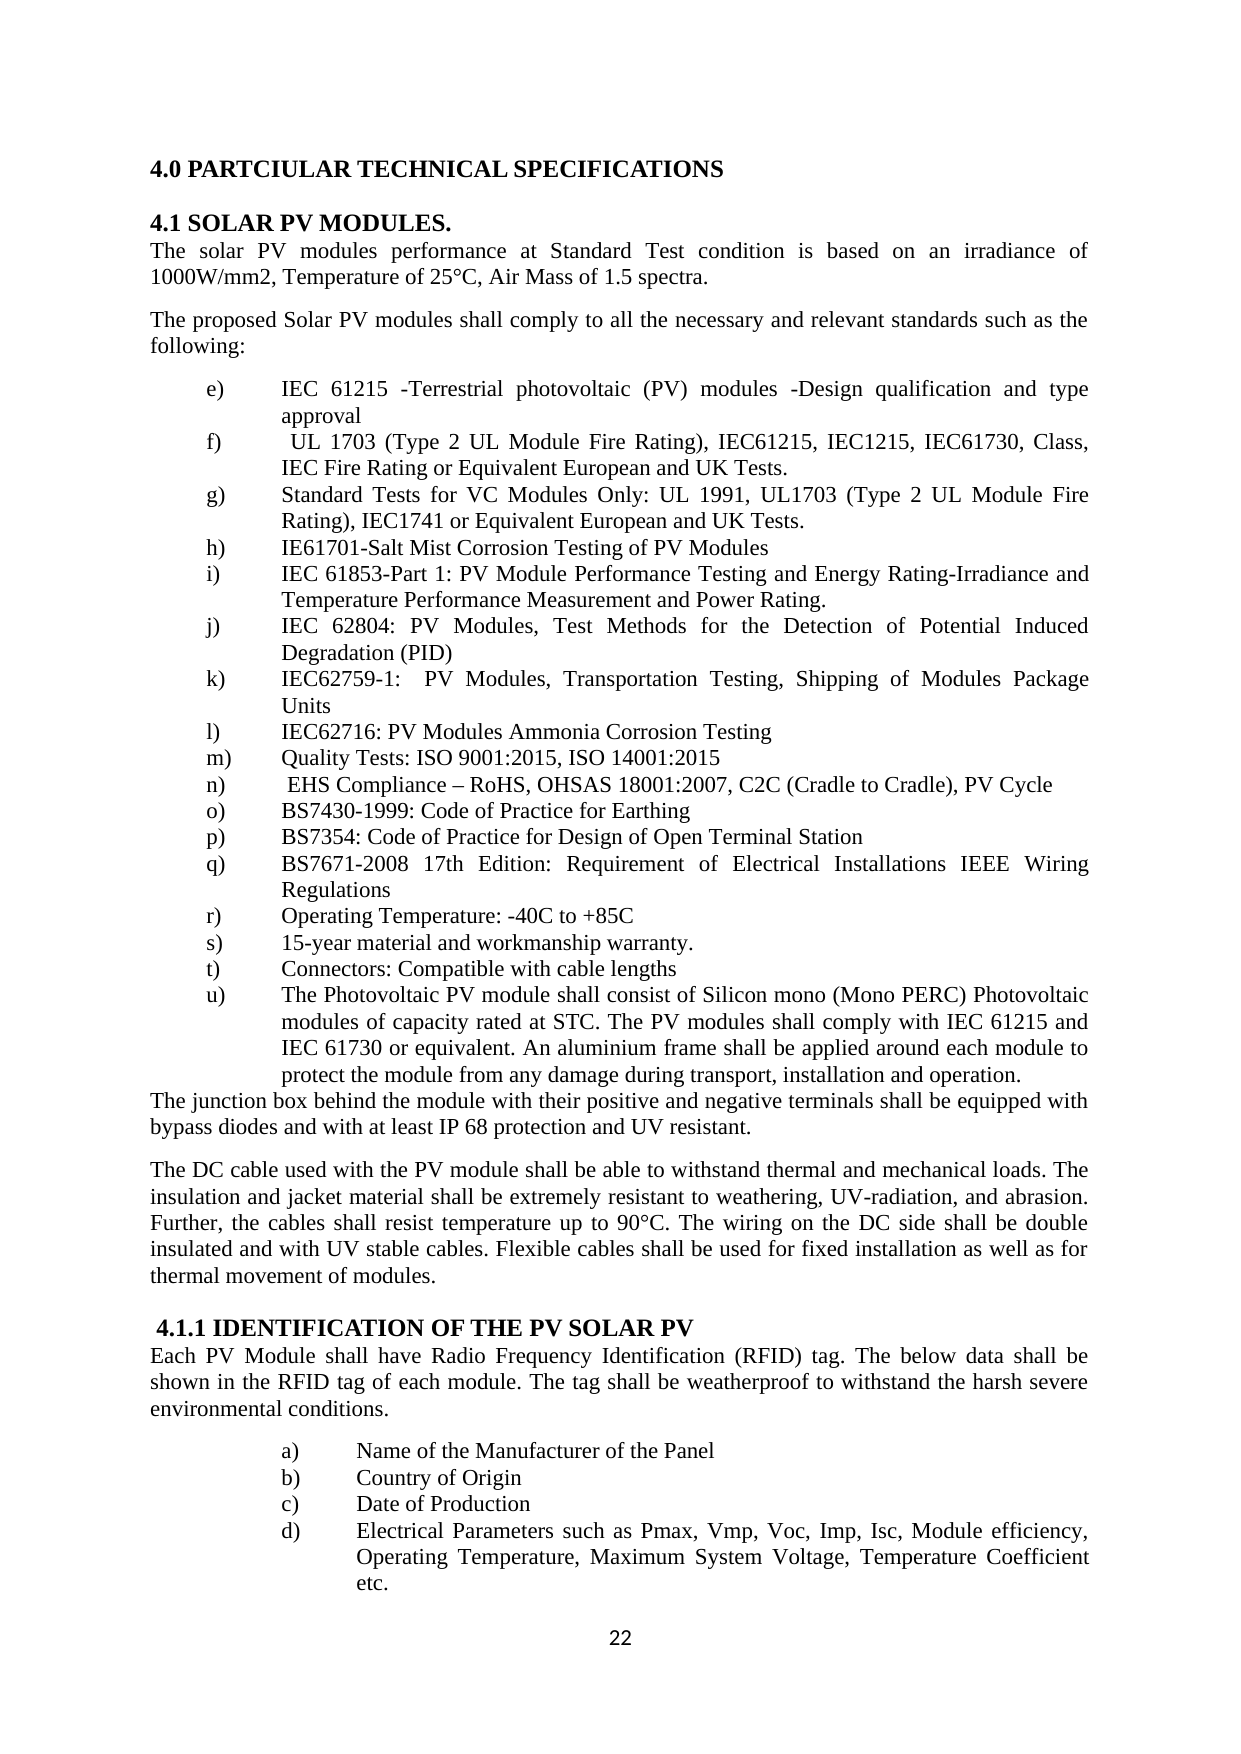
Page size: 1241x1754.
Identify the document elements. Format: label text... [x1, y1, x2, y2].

list Name of the Manufacturer of the Panel [281, 1438, 1090, 1464]
list EHS Compliance – RoHS, OHSAS 18001:2007, C2C (Cradle to Cradle), PV Cycle [206, 771, 1090, 797]
subtitle 4.1.1 IDENTIFICATION OF THE PV SOLAR PV [150, 1313, 1090, 1342]
list Date of Production [281, 1490, 1090, 1517]
list IE61701-Salt Mist Corrosion Testing of PV Modules [206, 533, 1090, 560]
list Operating Temperature: ‐40C to +85C [206, 902, 1090, 929]
list 15‐year material and workmanship warranty. [206, 929, 1090, 955]
subtitle 4.0 PARTCIULAR TECHNICAL SPECIFICATIONS [150, 154, 1090, 183]
text The proposed Solar PV modules shall comply to all the necessary and relevant standards such as the following: [150, 306, 1090, 359]
text The solar PV modules performance at Standard Test condition is based on an irradiance of 1000W/mm2, Temperature of 25°C, Air Mass of 1.5 spectra. [150, 237, 1090, 289]
list BS7430-1999: Code of Practice for Earthing [206, 797, 1090, 823]
list Standard Tests for VC Modules Only: UL 1991, UL1703 (Type 2 UL Module Fire Rating), IEC1741 or Equivalent European and UK Tests. [206, 481, 1090, 533]
subtitle 4.1 SOLAR PV MODULES. [150, 208, 1090, 237]
list Electrical Parameters such as Pmax, Vmp, Voc, Imp, Isc, Module efficiency, Operating Temperature, Maximum System Voltage, Temperature Coefficient etc. [281, 1517, 1090, 1596]
text The DC cable used with the PV module shall be able to withstand thermal and mechanical loads. The insulation and jacket material shall be extremely resistant to weathering, UV-radiation, and abrasion. Further, the cables shall resist temperature up to 90°C. The wiring on the DC side shall be double insulated and with UV stable cables. Flexible cables shall be used for fixed installation as well as for thermal movement of modules. [150, 1156, 1090, 1288]
list BS7671-2008 17th Edition: Requirement of Electrical Installations IEEE Wiring Regulations [206, 850, 1090, 902]
list The Photovoltaic PV module shall consist of Silicon mono (Mono PERC) Photovoltaic modules of capacity rated at STC. The PV modules shall comply with IEC 61215 and IEC 61730 or equivalent. An aluminium frame shall be applied around each module to protect the module from any damage during transport, installation and operation. [206, 982, 1090, 1087]
list UL 1703 (Type 2 UL Module Fire Rating), IEC61215, IEC1215, IEC61730, Class, IEC Fire Rating or Equivalent European and UK Tests. [206, 428, 1090, 481]
list BS7354: Code of Practice for Design of Open Terminal Station [206, 823, 1090, 850]
list IEC62716: PV Modules Ammonia Corrosion Testing [206, 718, 1090, 744]
list IEC 61215 -Terrestrial photovoltaic (PV) modules -Design qualification and type approval [206, 375, 1090, 428]
text The junction box behind the module with their positive and negative terminals shall be equipped with bypass diodes and with at least IP 68 protection and UV resistant. [150, 1087, 1090, 1140]
list IEC62759-1: PV Modules, Transportation Testing, Shipping of Modules Package Units [206, 665, 1090, 718]
list Connectors: Compatible with cable lengths [206, 955, 1090, 982]
list Quality Tests: ISO 9001:2015, ISO 14001:2015 [206, 744, 1090, 771]
list Country of Origin [281, 1464, 1090, 1490]
text Each PV Module shall have Radio Frequency Identification (RFID) tag. The below data shall be shown in the RFID tag of each module. The tag shall be weatherproof to withstand the harsh severe environmental conditions. [150, 1342, 1090, 1421]
list IEC 61853-Part 1: PV Module Performance Testing and Energy Rating-Irradiance and Temperature Performance Measurement and Power Rating. [206, 560, 1090, 613]
list IEC 62804: PV Modules, Test Methods for the Detection of Potential Induced Degradation (PID) [206, 613, 1090, 665]
